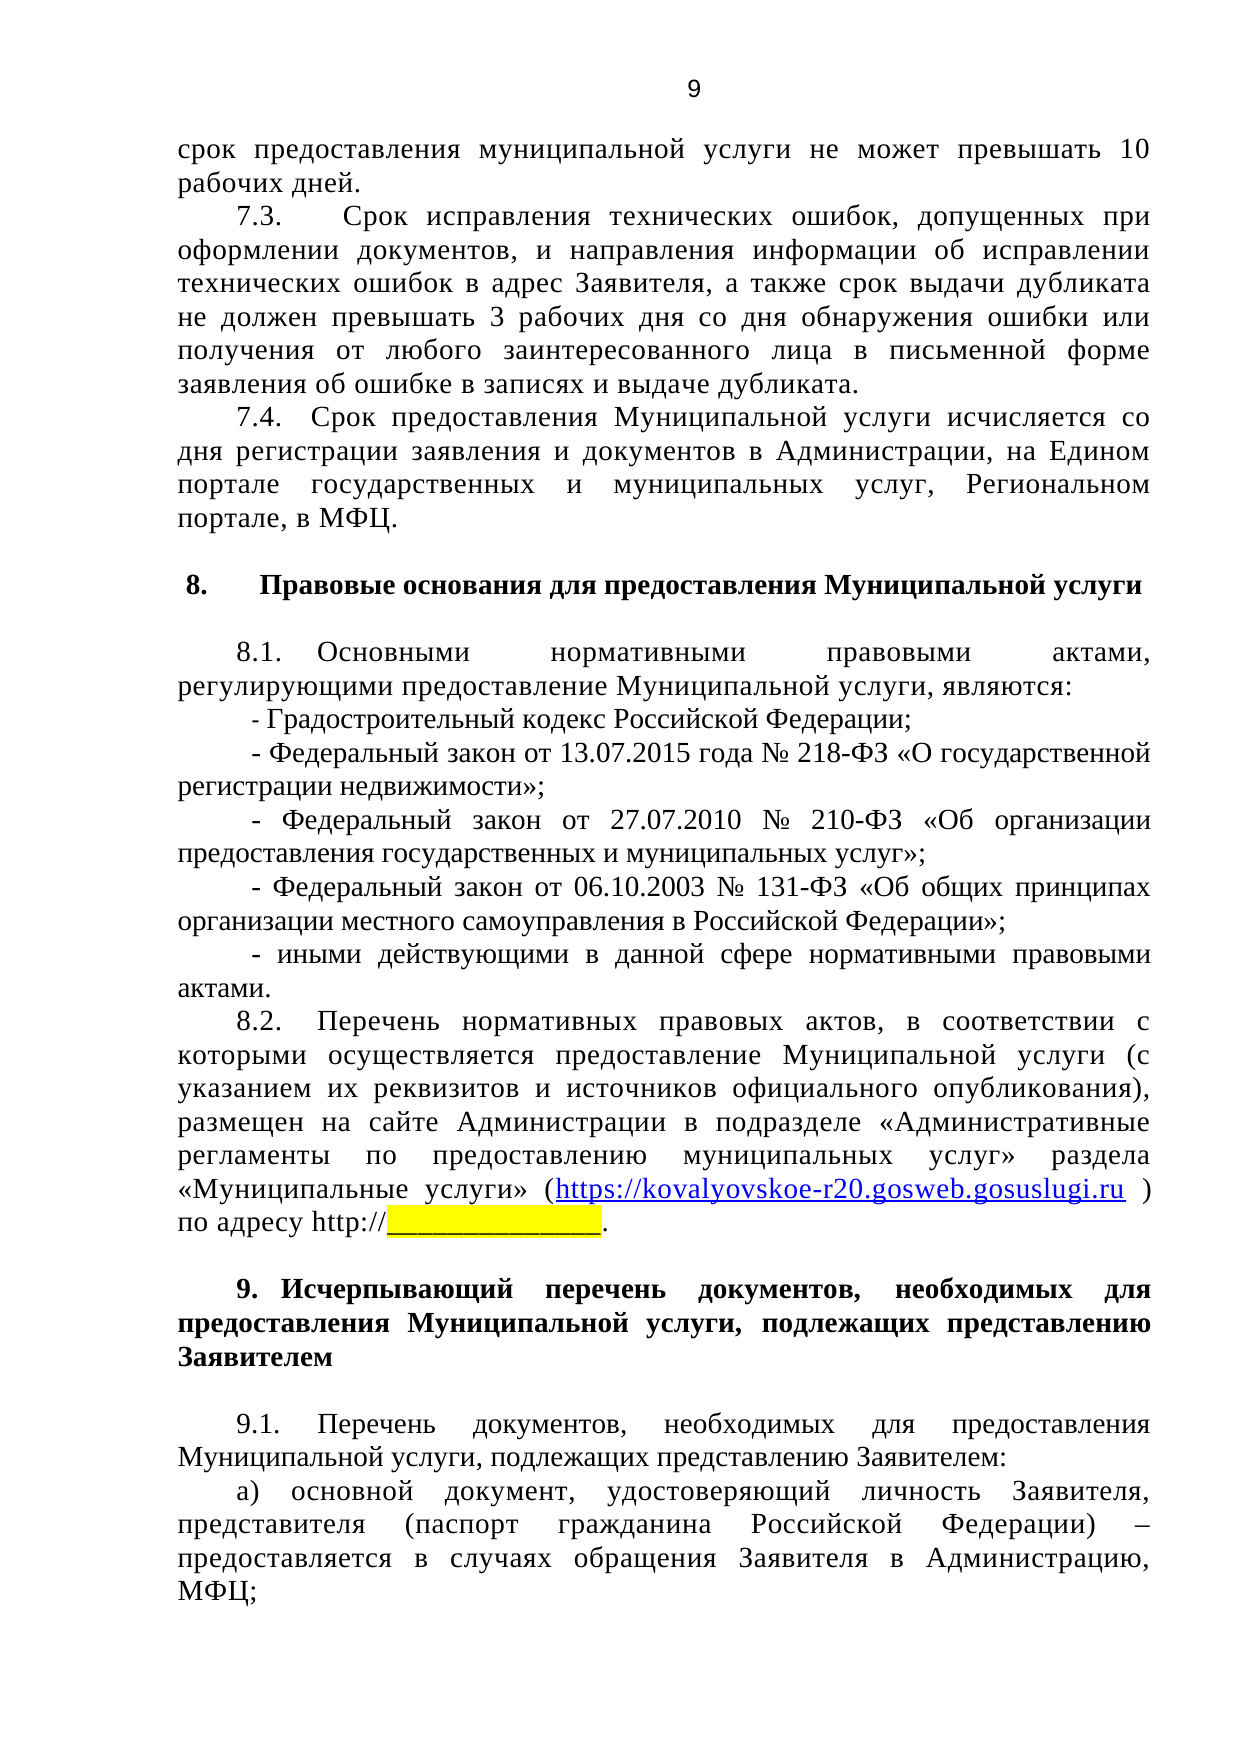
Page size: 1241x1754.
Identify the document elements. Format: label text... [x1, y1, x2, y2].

text 9.1. Перечень документов, необходимых для предоставления Муниципальной услуги, подлежащих представлению Заявителем: [177, 1406, 1152, 1473]
list Исчерпывающий перечень документов, необходимых для предоставления Муниципальной услуги, подлежащих представлению Заявителем [177, 1272, 1152, 1372]
list Срок исправления технических ошибок, допущенных при оформлении документов, и направления информации об исправлении технических ошибок в адрес Заявителя, а также срок выдачи дубликата не должен превышать 3 рабочих дня со дня обнаружения ошибки или получения от любого заинтересованного лица в письменной форме заявления об ошибке в записях и выдаче дубликата. [177, 198, 1152, 399]
text - Федеральный закон от 06.10.2003 № 131-ФЗ «Об общих принципах организации местного самоуправления в Российской Федерации»; [177, 869, 1152, 936]
text а) основной документ, удостоверяющий личность Заявителя, представителя (паспорт гражданина Российской Федерации) – предоставляется в случаях обращения Заявителя в Администрацию, МФЦ; [177, 1473, 1152, 1607]
list Перечень нормативных правовых актов, в соответствии с которыми осуществляется предоставление Муниципальной услуги (с указанием их реквизитов и источников официального опубликования), размещен на сайте Администрации в подразделе «Административные регламенты по предоставлению муниципальных услуг» раздела «Муниципальные услуги» (https://kovalyovskoe-r20.gosweb.gosuslugi.ru ) по адресу http://______________. [177, 1003, 1152, 1238]
list Правовые основания для предоставления Муниципальной услуги [177, 567, 1152, 601]
text - Федеральный закон от 27.07.2010 № 210-ФЗ «Об организации предоставления государственных и муниципальных услуг»; [177, 802, 1152, 869]
text - Градостроительный кодекс Российской Федерации; [177, 701, 1152, 735]
list Основными нормативными правовыми актами, регулирующими предоставление Муниципальной услуги, являются: [177, 634, 1152, 701]
text - Федеральный закон от 13.07.2015 года № 218-ФЗ «О государственной регистрации недвижимости»; [177, 735, 1152, 802]
text - иными действующими в данной сфере нормативными правовыми актами. [177, 936, 1152, 1003]
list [177, 131, 1152, 198]
list Срок предоставления Муниципальной услуги исчисляется со дня регистрации заявления и документов в Администрации, на Едином портале государственных и муниципальных услуг, Региональном портале, в МФЦ. [177, 399, 1152, 534]
